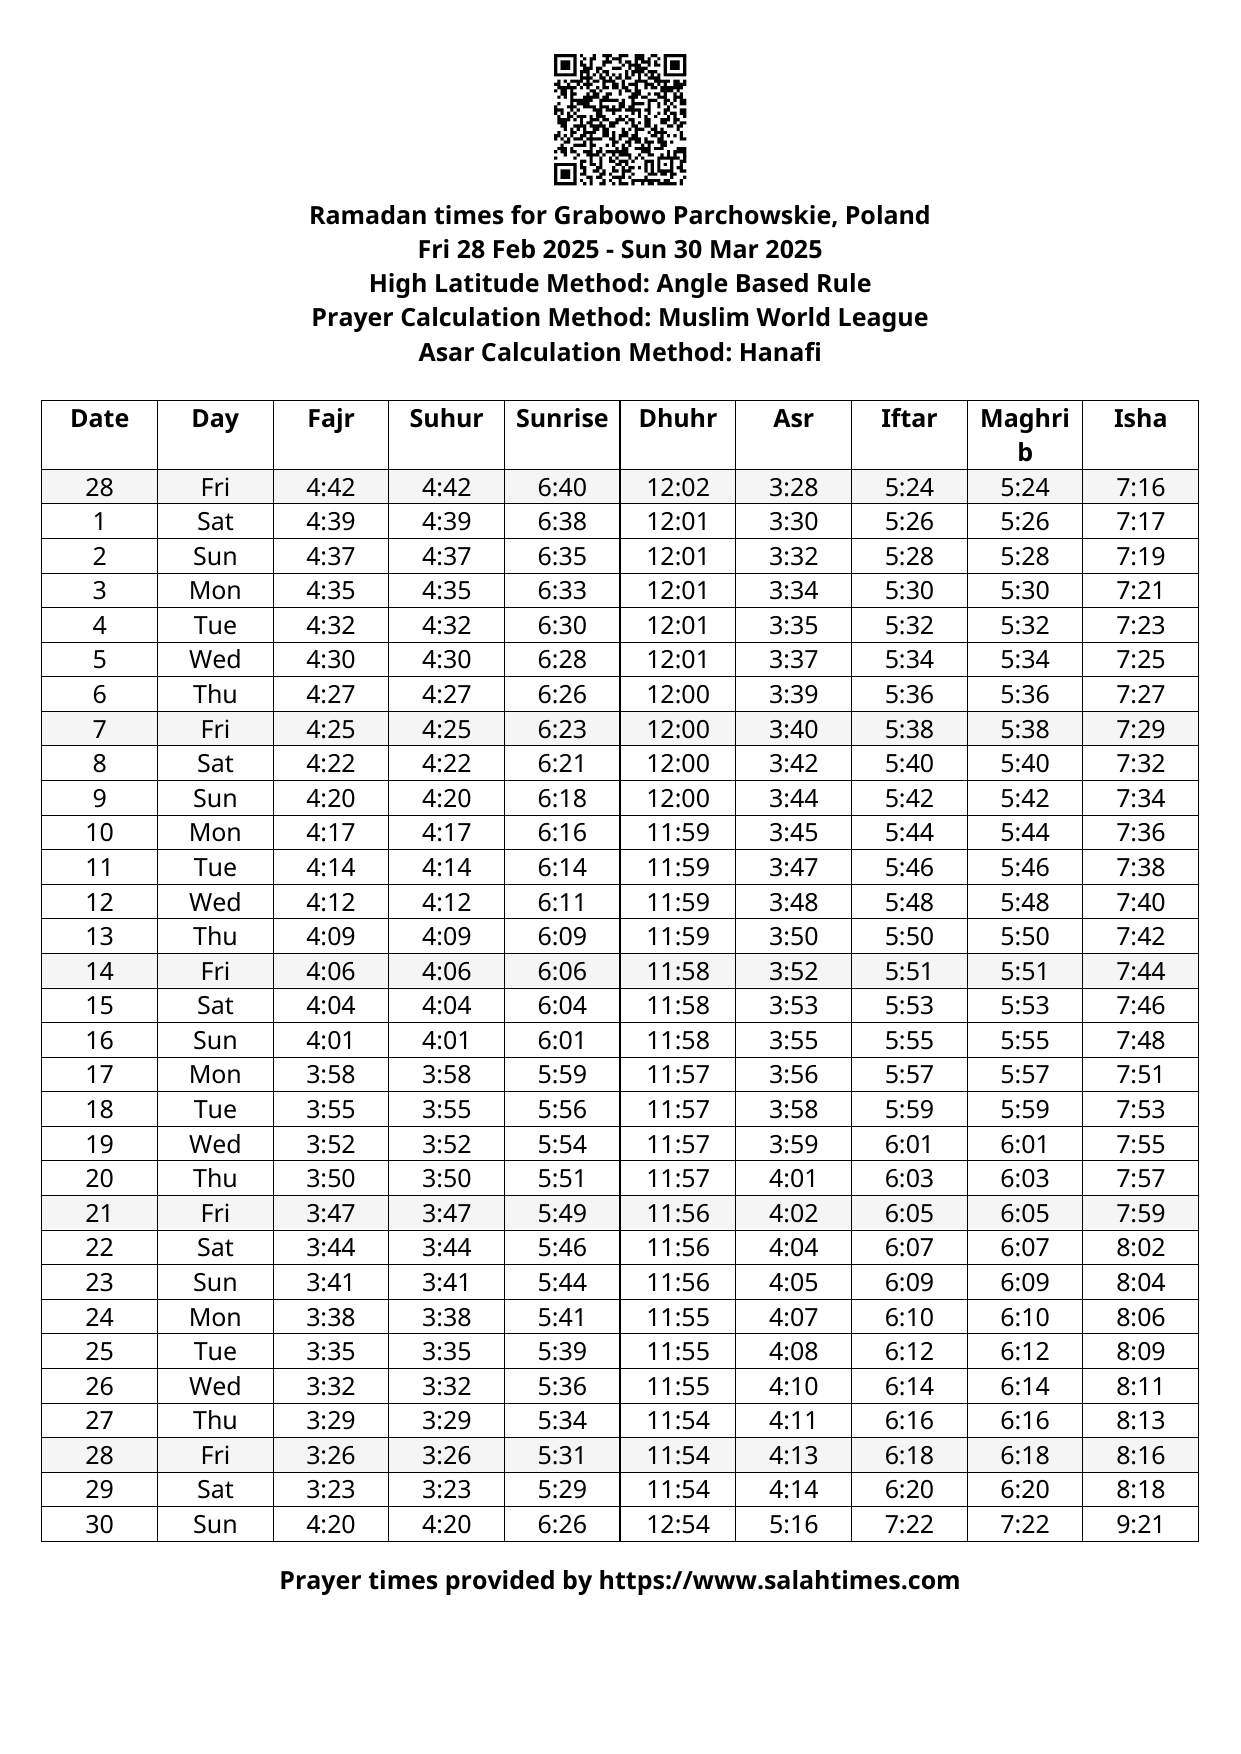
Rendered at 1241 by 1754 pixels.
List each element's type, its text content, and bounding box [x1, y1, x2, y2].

table_cell Thu [158, 1161, 273, 1195]
table_cell Sat [158, 989, 273, 1022]
table_cell 11:59 [621, 919, 735, 953]
table_header Isha [1083, 401, 1198, 469]
table_cell 4:20 [274, 781, 388, 814]
table_cell 8:04 [1083, 1265, 1198, 1299]
table_cell 3:58 [274, 1058, 388, 1091]
table_cell 6:35 [505, 539, 619, 572]
table_cell 4:10 [736, 1369, 851, 1402]
table_cell 4:39 [389, 504, 504, 538]
table_cell 26 [42, 1369, 157, 1402]
table_cell 11 [42, 850, 157, 884]
table_cell 4:06 [389, 954, 504, 987]
table_cell 23 [42, 1265, 157, 1299]
table_cell 3:44 [389, 1231, 504, 1264]
table_cell 11:55 [621, 1369, 735, 1402]
table_cell 19 [42, 1127, 157, 1160]
table_cell Fri [158, 712, 273, 745]
table_cell 4:14 [736, 1473, 851, 1506]
table_cell 5:44 [852, 816, 967, 849]
table_cell 3:41 [274, 1265, 388, 1299]
table_cell 5:24 [852, 470, 967, 503]
table_cell 5:28 [968, 539, 1082, 572]
table_cell Sun [158, 1507, 273, 1541]
table_cell 5:57 [852, 1058, 967, 1091]
table_cell 7:55 [1083, 1127, 1198, 1160]
table_cell 12:01 [621, 574, 735, 607]
table_cell 22 [42, 1231, 157, 1264]
table_cell 6:14 [968, 1369, 1082, 1402]
table_cell 6:20 [968, 1473, 1082, 1506]
table_cell 11:56 [621, 1231, 735, 1264]
table_cell 4:20 [389, 781, 504, 814]
table_cell Thu [158, 1404, 273, 1437]
table_cell 6:21 [505, 746, 619, 780]
table_cell 6:14 [505, 850, 619, 884]
table_cell 6:16 [968, 1404, 1082, 1437]
table_cell Wed [158, 1369, 273, 1402]
table_cell 5:55 [968, 1023, 1082, 1057]
table_cell 5:26 [852, 504, 967, 538]
table_cell 4:04 [274, 989, 388, 1022]
table_cell 3:26 [389, 1438, 504, 1472]
table_cell 4 [42, 608, 157, 642]
table_cell 3:52 [389, 1127, 504, 1160]
table_cell 8:16 [1083, 1438, 1198, 1472]
table_cell 5:48 [852, 885, 967, 918]
table_cell 5 [42, 643, 157, 676]
table_cell 3:35 [389, 1334, 504, 1368]
table_cell 5:56 [505, 1092, 619, 1126]
table_cell 5:51 [852, 954, 967, 987]
table_cell 5:46 [968, 850, 1082, 884]
table_cell 5:54 [505, 1127, 619, 1160]
table_cell 4:27 [389, 677, 504, 711]
table_cell 6:03 [852, 1161, 967, 1195]
table_cell 3:26 [274, 1438, 388, 1472]
table_cell 3:38 [274, 1300, 388, 1333]
table_cell 12:00 [621, 746, 735, 780]
table_cell 5:51 [505, 1161, 619, 1195]
table_header Asr [736, 401, 851, 469]
table_cell Sun [158, 539, 273, 572]
table_cell 12:01 [621, 504, 735, 538]
table_cell Fri [158, 1196, 273, 1229]
table_cell 3:56 [736, 1058, 851, 1091]
table_cell 11:59 [621, 850, 735, 884]
table_cell 5:44 [968, 816, 1082, 849]
table_cell 5:53 [852, 989, 967, 1022]
table_header Date [42, 401, 157, 469]
table_header Maghrib [968, 401, 1082, 469]
table_cell 5:49 [505, 1196, 619, 1229]
table_cell Mon [158, 1058, 273, 1091]
table_cell 5:28 [852, 539, 967, 572]
table_cell 5:30 [968, 574, 1082, 607]
table_cell 6:07 [852, 1231, 967, 1264]
text Ramadan times for Grabowo Parchowskie, Poland [42, 198, 1198, 232]
table_cell 5:31 [505, 1438, 619, 1472]
table_cell 4:14 [274, 850, 388, 884]
table_cell 4:37 [389, 539, 504, 572]
table_cell 7:17 [1083, 504, 1198, 538]
table_cell 5:57 [968, 1058, 1082, 1091]
table_cell 5:46 [852, 850, 967, 884]
table_cell Mon [158, 1300, 273, 1333]
table_cell 7:40 [1083, 885, 1198, 918]
table_cell 5:30 [852, 574, 967, 607]
table_cell 6 [42, 677, 157, 711]
text Prayer times provided by https://www.salahtimes.com [42, 1563, 1198, 1597]
table_cell 6:01 [852, 1127, 967, 1160]
table_cell 6:26 [505, 677, 619, 711]
table_cell 7:19 [1083, 539, 1198, 572]
table_cell 3:50 [389, 1161, 504, 1195]
table_cell 4:04 [736, 1231, 851, 1264]
table_cell 4:35 [389, 574, 504, 607]
table_cell 4:02 [736, 1196, 851, 1229]
table_cell Sat [158, 1473, 273, 1506]
table_cell Wed [158, 1127, 273, 1160]
table_cell 4:42 [389, 470, 504, 503]
table_cell Sun [158, 1023, 273, 1057]
table_cell 11:57 [621, 1127, 735, 1160]
table_cell 3:55 [274, 1092, 388, 1126]
table_cell 2 [42, 539, 157, 572]
table_cell 3 [42, 574, 157, 607]
table_cell 3:52 [274, 1127, 388, 1160]
table_cell 7:48 [1083, 1023, 1198, 1057]
table_cell 4:01 [736, 1161, 851, 1195]
table_cell 3:29 [274, 1404, 388, 1437]
table_cell 4:30 [274, 643, 388, 676]
table_cell Wed [158, 643, 273, 676]
table_cell 4:09 [274, 919, 388, 953]
table_cell 27 [42, 1404, 157, 1437]
table_cell 4:22 [389, 746, 504, 780]
table_cell 4:08 [736, 1334, 851, 1368]
table_cell 4:17 [389, 816, 504, 849]
table_cell 11:57 [621, 1161, 735, 1195]
table_cell 6:28 [505, 643, 619, 676]
table_cell 6:38 [505, 504, 619, 538]
table_cell 11:59 [621, 816, 735, 849]
table_cell 29 [42, 1473, 157, 1506]
table_cell 6:03 [968, 1161, 1082, 1195]
table_cell 16 [42, 1023, 157, 1057]
table_header Fajr [274, 401, 388, 469]
table_cell 5:59 [505, 1058, 619, 1091]
table_cell 4:07 [736, 1300, 851, 1333]
table_cell 8:06 [1083, 1300, 1198, 1333]
table_cell 3:58 [389, 1058, 504, 1091]
table_cell Wed [158, 885, 273, 918]
text Fri 28 Feb 2025 - Sun 30 Mar 2025 [42, 232, 1198, 266]
table_cell 12:01 [621, 608, 735, 642]
table_cell Tue [158, 1092, 273, 1126]
table_header Dhuhr [621, 401, 735, 469]
table_cell 12:02 [621, 470, 735, 503]
table_cell 11:57 [621, 1092, 735, 1126]
table_cell 6:05 [852, 1196, 967, 1229]
table_cell 7:34 [1083, 781, 1198, 814]
table_cell 3:34 [736, 574, 851, 607]
table_cell 7:38 [1083, 850, 1198, 884]
table_cell 5:40 [852, 746, 967, 780]
table_cell 5:50 [852, 919, 967, 953]
table_cell 8:18 [1083, 1473, 1198, 1506]
picture [542, 41, 699, 198]
table_cell 11:57 [621, 1058, 735, 1091]
table_cell 4:14 [389, 850, 504, 884]
table_cell Fri [158, 470, 273, 503]
table_cell 7:57 [1083, 1161, 1198, 1195]
table_cell 6:04 [505, 989, 619, 1022]
table_cell 21 [42, 1196, 157, 1229]
table_cell 8:09 [1083, 1334, 1198, 1368]
table_cell 6:09 [505, 919, 619, 953]
table_cell 8:02 [1083, 1231, 1198, 1264]
table_cell 3:44 [736, 781, 851, 814]
table_cell 5:55 [852, 1023, 967, 1057]
table_cell 4:35 [274, 574, 388, 607]
table_cell 3:23 [274, 1473, 388, 1506]
table_cell 3:50 [736, 919, 851, 953]
table_cell 7:59 [1083, 1196, 1198, 1229]
table_cell 3:55 [389, 1092, 504, 1126]
table_cell 4:09 [389, 919, 504, 953]
table_cell 12:01 [621, 643, 735, 676]
table_cell 6:23 [505, 712, 619, 745]
table_cell 6:09 [968, 1265, 1082, 1299]
table_cell Sat [158, 504, 273, 538]
table_cell 4:42 [274, 470, 388, 503]
table_cell 9 [42, 781, 157, 814]
table_cell 3:45 [736, 816, 851, 849]
table_cell 4:22 [274, 746, 388, 780]
table_cell 3:42 [736, 746, 851, 780]
table_cell 11:56 [621, 1196, 735, 1229]
table_cell 3:29 [389, 1404, 504, 1437]
table_cell 28 [42, 1438, 157, 1472]
table_cell 7:53 [1083, 1092, 1198, 1126]
table_cell Thu [158, 677, 273, 711]
table_cell 3:50 [274, 1161, 388, 1195]
table_cell 5:42 [852, 781, 967, 814]
table_cell 7:16 [1083, 470, 1198, 503]
table_cell 6:18 [968, 1438, 1082, 1472]
table_cell 3:59 [736, 1127, 851, 1160]
table_cell 5:36 [505, 1369, 619, 1402]
table_cell 1 [42, 504, 157, 538]
table_cell 7:21 [1083, 574, 1198, 607]
table_cell 11:58 [621, 989, 735, 1022]
table_cell 6:01 [505, 1023, 619, 1057]
table_cell 5:16 [736, 1507, 851, 1541]
table_cell 5:41 [505, 1300, 619, 1333]
table_cell 5:38 [968, 712, 1082, 745]
table_cell 7:44 [1083, 954, 1198, 987]
table_cell Sun [158, 781, 273, 814]
table_cell Mon [158, 816, 273, 849]
table_cell 7:27 [1083, 677, 1198, 711]
table_cell Sat [158, 746, 273, 780]
table_cell 3:30 [736, 504, 851, 538]
table_cell 4:01 [389, 1023, 504, 1057]
table_cell 3:40 [736, 712, 851, 745]
table_cell 6:20 [852, 1473, 967, 1506]
table_cell Fri [158, 954, 273, 987]
table_cell 5:42 [968, 781, 1082, 814]
table_cell Fri [158, 1438, 273, 1472]
table_cell 3:55 [736, 1023, 851, 1057]
table_cell 11:58 [621, 954, 735, 987]
table_cell 11:59 [621, 885, 735, 918]
table_cell Tue [158, 608, 273, 642]
table_cell 4:11 [736, 1404, 851, 1437]
table_cell 6:16 [852, 1404, 967, 1437]
table_header Sunrise [505, 401, 619, 469]
table_cell Tue [158, 1334, 273, 1368]
table_cell 6:16 [505, 816, 619, 849]
table_cell 3:32 [389, 1369, 504, 1402]
table_cell Sat [158, 1231, 273, 1264]
table_cell 14 [42, 954, 157, 987]
table_cell 7:32 [1083, 746, 1198, 780]
table_cell 13 [42, 919, 157, 953]
table_cell 3:47 [389, 1196, 504, 1229]
table_cell 5:51 [968, 954, 1082, 987]
table_cell 6:06 [505, 954, 619, 987]
table_cell 25 [42, 1334, 157, 1368]
table_cell 12 [42, 885, 157, 918]
table_cell 7:23 [1083, 608, 1198, 642]
table_cell 11:54 [621, 1404, 735, 1437]
table_cell 8 [42, 746, 157, 780]
table_cell Sun [158, 1265, 273, 1299]
table_cell Tue [158, 850, 273, 884]
table_cell 7:46 [1083, 989, 1198, 1022]
table_cell 3:39 [736, 677, 851, 711]
table_cell 4:32 [389, 608, 504, 642]
table_cell 3:35 [736, 608, 851, 642]
table_cell 3:47 [736, 850, 851, 884]
table_cell 11:56 [621, 1265, 735, 1299]
table_cell 6:09 [852, 1265, 967, 1299]
table_cell 4:27 [274, 677, 388, 711]
table_cell 7:51 [1083, 1058, 1198, 1091]
table_cell 5:44 [505, 1265, 619, 1299]
table_cell 4:32 [274, 608, 388, 642]
table_cell 12:00 [621, 712, 735, 745]
table_cell 4:04 [389, 989, 504, 1022]
table_cell 5:40 [968, 746, 1082, 780]
table_cell 3:23 [389, 1473, 504, 1506]
table_cell 4:30 [389, 643, 504, 676]
table_cell 6:11 [505, 885, 619, 918]
table_cell 11:55 [621, 1300, 735, 1333]
table_cell 6:30 [505, 608, 619, 642]
table_cell 3:44 [274, 1231, 388, 1264]
table_cell 7 [42, 712, 157, 745]
table_cell 3:41 [389, 1265, 504, 1299]
table_cell 12:00 [621, 781, 735, 814]
text Prayer Calculation Method: Muslim World League [42, 300, 1198, 334]
table_cell 11:58 [621, 1023, 735, 1057]
table_cell 6:01 [968, 1127, 1082, 1160]
table_cell 3:37 [736, 643, 851, 676]
table_cell 20 [42, 1161, 157, 1195]
table_cell 6:18 [852, 1438, 967, 1472]
table_cell 7:22 [852, 1507, 967, 1541]
table_cell 3:38 [389, 1300, 504, 1333]
table_cell 7:42 [1083, 919, 1198, 953]
table_cell 30 [42, 1507, 157, 1541]
table_cell 6:10 [968, 1300, 1082, 1333]
table_cell 3:52 [736, 954, 851, 987]
table_cell 28 [42, 470, 157, 503]
table_cell 6:14 [852, 1369, 967, 1402]
table_cell 3:48 [736, 885, 851, 918]
table_cell 6:12 [968, 1334, 1082, 1368]
table_cell 4:01 [274, 1023, 388, 1057]
table_cell 4:05 [736, 1265, 851, 1299]
table_cell 24 [42, 1300, 157, 1333]
table_cell 5:39 [505, 1334, 619, 1368]
table_cell 5:32 [968, 608, 1082, 642]
table_cell 3:47 [274, 1196, 388, 1229]
table_cell 18 [42, 1092, 157, 1126]
table_cell 6:05 [968, 1196, 1082, 1229]
table_cell 11:54 [621, 1438, 735, 1472]
table_header Suhur [389, 401, 504, 469]
table_cell 5:46 [505, 1231, 619, 1264]
table_cell 7:22 [968, 1507, 1082, 1541]
table_cell 4:37 [274, 539, 388, 572]
table_cell 11:55 [621, 1334, 735, 1368]
table_cell 5:26 [968, 504, 1082, 538]
table_cell 6:40 [505, 470, 619, 503]
table_cell 5:38 [852, 712, 967, 745]
table_cell 6:12 [852, 1334, 967, 1368]
table_cell 5:24 [968, 470, 1082, 503]
text High Latitude Method: Angle Based Rule [42, 266, 1198, 300]
table_cell 5:36 [852, 677, 967, 711]
table_cell 7:25 [1083, 643, 1198, 676]
table_cell 5:34 [852, 643, 967, 676]
table_cell 6:10 [852, 1300, 967, 1333]
table_cell 3:32 [736, 539, 851, 572]
table_cell 5:34 [505, 1404, 619, 1437]
table_cell 4:39 [274, 504, 388, 538]
table_cell 4:12 [389, 885, 504, 918]
table_cell 12:00 [621, 677, 735, 711]
table_cell 3:28 [736, 470, 851, 503]
table_cell 3:35 [274, 1334, 388, 1368]
table_cell 4:20 [274, 1507, 388, 1541]
table_cell 9:21 [1083, 1507, 1198, 1541]
table_cell Mon [158, 574, 273, 607]
table_cell 4:06 [274, 954, 388, 987]
table_cell 4:13 [736, 1438, 851, 1472]
table_cell 17 [42, 1058, 157, 1091]
table_cell 5:59 [852, 1092, 967, 1126]
table_cell 5:50 [968, 919, 1082, 953]
table_cell 12:54 [621, 1507, 735, 1541]
table_cell 4:12 [274, 885, 388, 918]
table_cell 5:34 [968, 643, 1082, 676]
table_cell 5:59 [968, 1092, 1082, 1126]
table_cell 5:36 [968, 677, 1082, 711]
table_cell Thu [158, 919, 273, 953]
table_cell 10 [42, 816, 157, 849]
table_cell 5:32 [852, 608, 967, 642]
table_cell 3:58 [736, 1092, 851, 1126]
table_cell 5:29 [505, 1473, 619, 1506]
table_cell 8:13 [1083, 1404, 1198, 1437]
table_cell 6:26 [505, 1507, 619, 1541]
table_cell 4:17 [274, 816, 388, 849]
table_cell 8:11 [1083, 1369, 1198, 1402]
table_cell 7:36 [1083, 816, 1198, 849]
text Asar Calculation Method: Hanafi [42, 334, 1198, 368]
table_cell 11:54 [621, 1473, 735, 1506]
table_cell 4:20 [389, 1507, 504, 1541]
table_cell 7:29 [1083, 712, 1198, 745]
table_cell 3:53 [736, 989, 851, 1022]
table_cell 5:53 [968, 989, 1082, 1022]
table_cell 12:01 [621, 539, 735, 572]
table_cell 6:18 [505, 781, 619, 814]
table_cell 6:07 [968, 1231, 1082, 1264]
table_header Iftar [852, 401, 967, 469]
table_cell 5:48 [968, 885, 1082, 918]
table_cell 4:25 [274, 712, 388, 745]
table_cell 6:33 [505, 574, 619, 607]
table_cell 15 [42, 989, 157, 1022]
table_header Day [158, 401, 273, 469]
table_cell 4:25 [389, 712, 504, 745]
table_cell 3:32 [274, 1369, 388, 1402]
